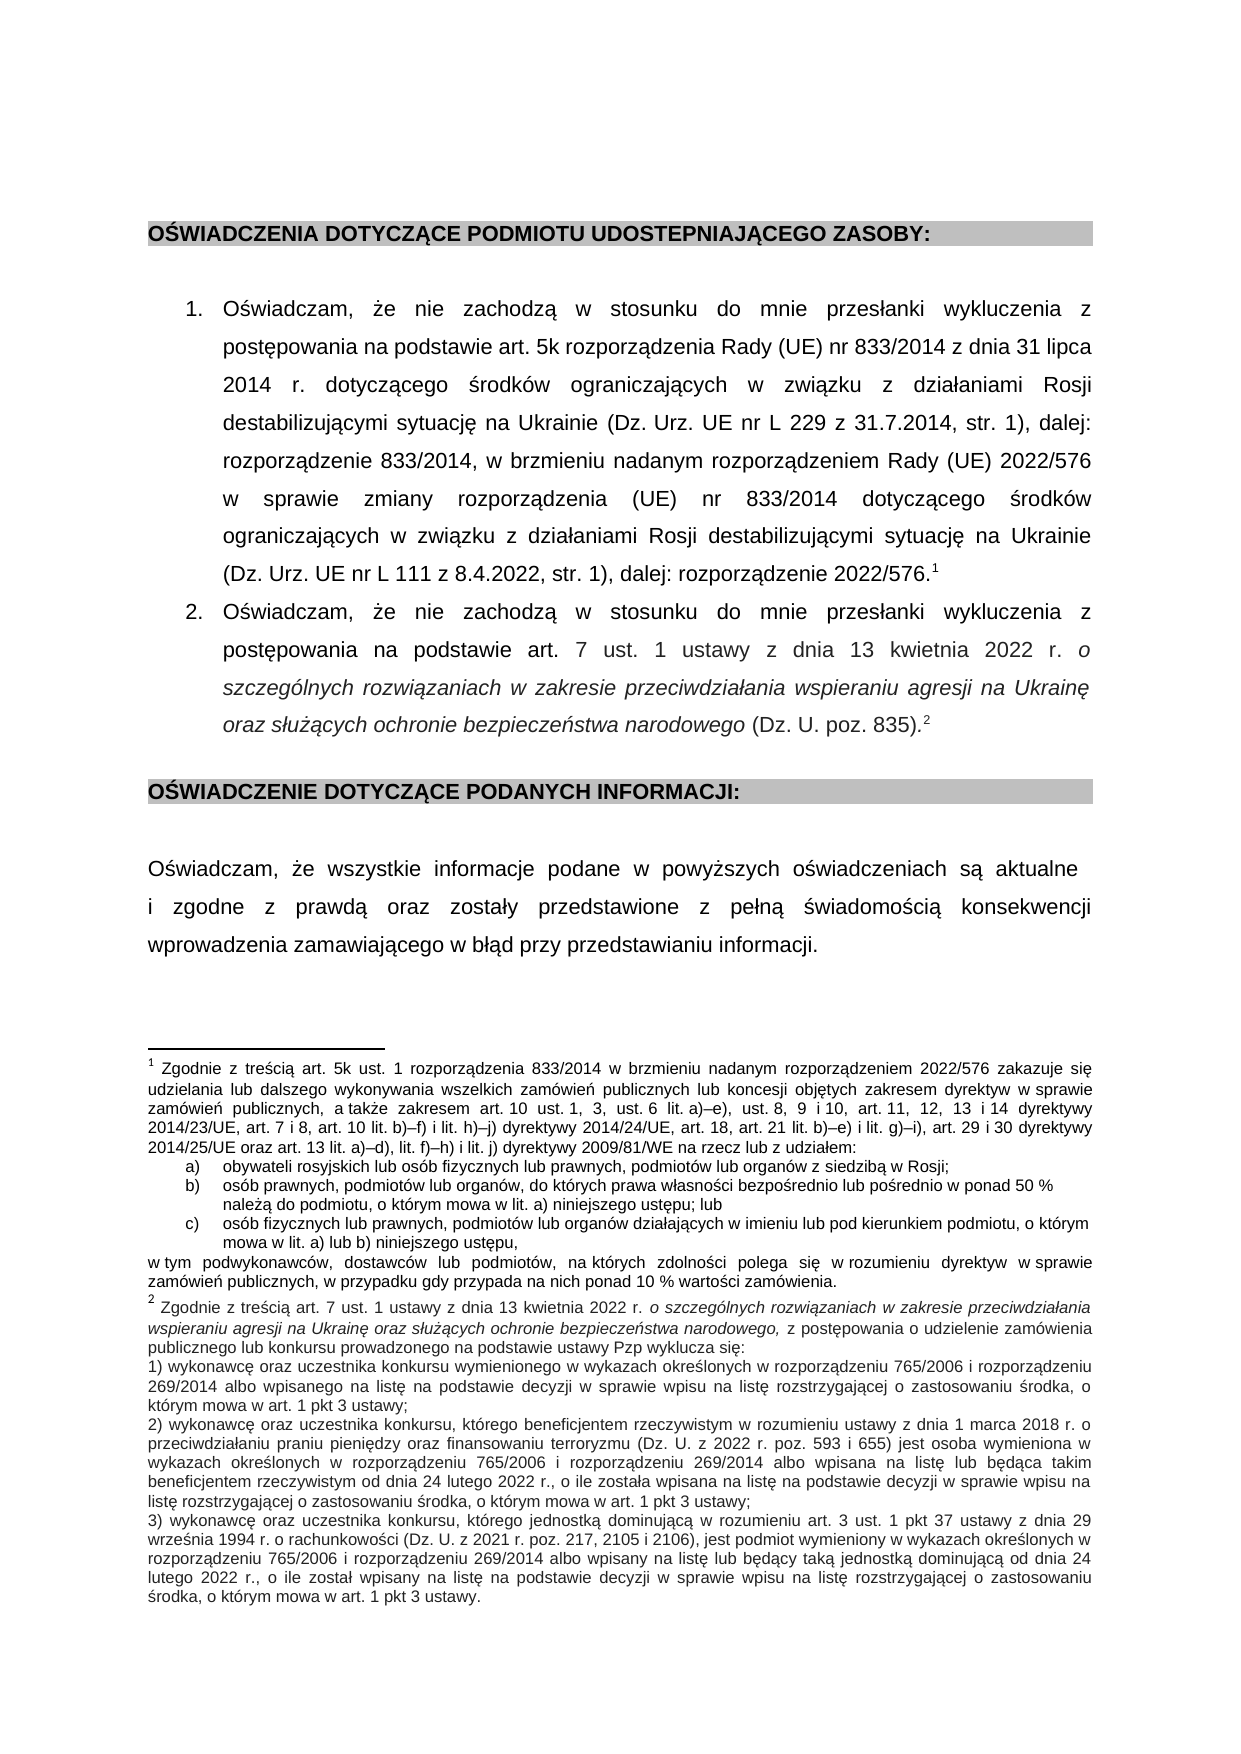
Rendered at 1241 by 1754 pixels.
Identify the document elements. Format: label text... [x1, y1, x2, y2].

text OŚWIADCZENIE DOTYCZĄCE PODANYCH INFORMACJI: [148, 779, 1093, 804]
text Oświadczam, że wszystkie informacje podane w powyższych oświadczeniach są aktualne i zgodne z prawdą oraz zostały przedstawione z pełną świadomością konsekwencji wprowadzenia zamawiającego w błąd przy przedstawianiu informacji. [148, 856, 1093, 957]
text OŚWIADCZENIA DOTYCZĄCE PODMIOTU UDOSTEPNIAJĄCEGO ZASOBY: [148, 221, 1093, 246]
list Oświadczam, że nie zachodzą w stosunku do mnie przesłanki wykluczenia z postępowania na podstawie art. 5k rozporządzenia Rady (UE) nr 833/2014 z dnia 31 lipca 2014 r. dotyczącego środków ograniczających w związku z działaniami Rosji destabilizującymi sytuację na Ukrainie (Dz. Urz. UE nr L 229 z 31.7.2014, str. 1), dalej: rozporządzenie 833/2014, w brzmieniu nadanym rozporządzeniem Rady (UE) 2022/576 w sprawie zmiany rozporządzenia (UE) nr 833/2014 dotyczącego środków ograniczających w związku z działaniami Rosji destabilizującymi sytuację na Ukrainie (Dz. Urz. UE nr L 111 z 8.4.2022, str. 1), dalej: rozporządzenie 2022/576. [185, 296, 1093, 586]
list Oświadczam, że nie zachodzą w stosunku do mnie przesłanki wykluczenia z postępowania na podstawie art. 7 ust. 1 ustawy z dnia 13 kwietnia 2022 r. o szczególnych rozwiązaniach w zakresie przeciwdziałania wspieraniu agresji na Ukrainę oraz służących ochronie bezpieczeństwa narodowego (Dz. U. poz. 835). [185, 599, 1093, 737]
